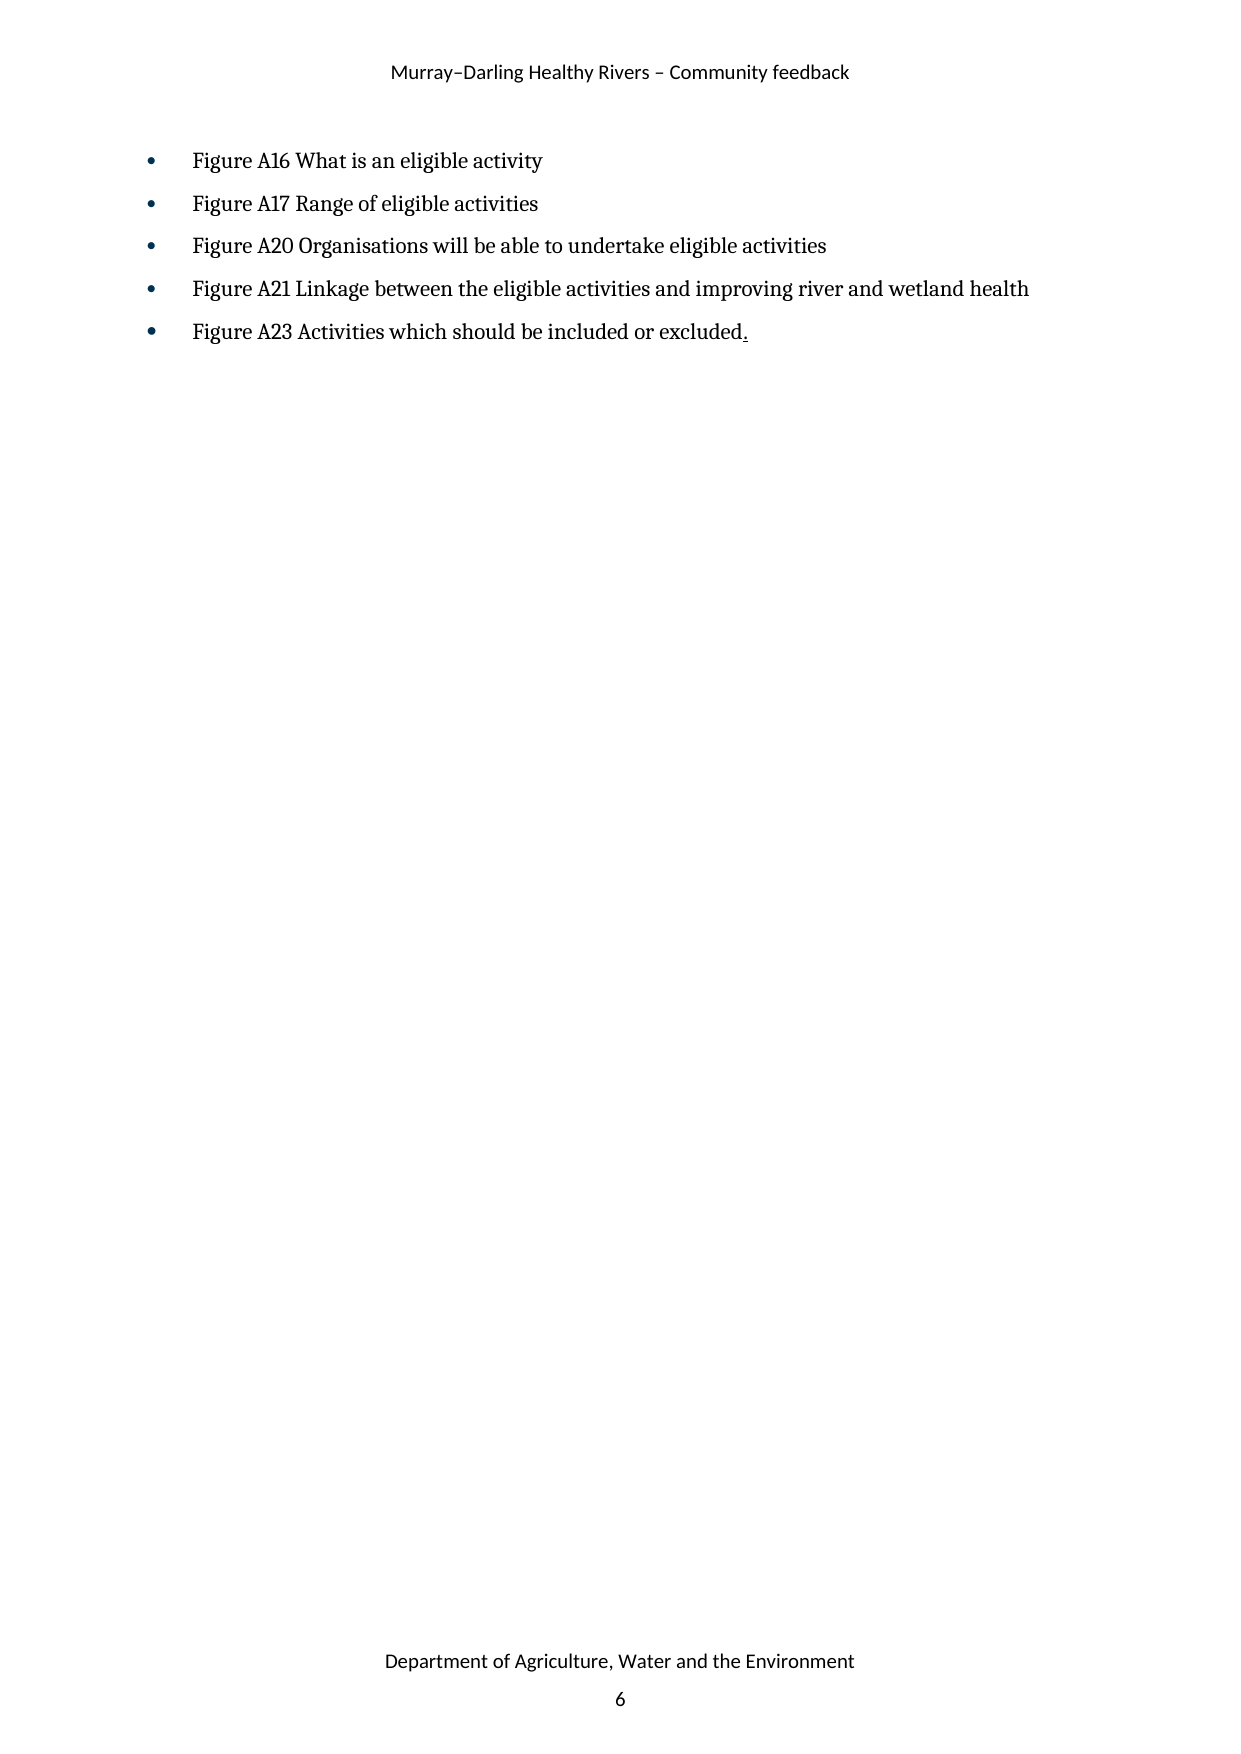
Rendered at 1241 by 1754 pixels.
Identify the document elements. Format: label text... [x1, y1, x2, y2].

list Figure A16 What is an eligible activity [148, 148, 1092, 174]
list Figure A17 Range of eligible activities [148, 190, 1092, 217]
list Figure A23 Activities which should be included or excluded. [148, 318, 1092, 345]
list Figure A20 Organisations will be able to undertake eligible activities [148, 233, 1092, 259]
list Figure A21 Linkage between the eligible activities and improving river and wetland health [148, 276, 1092, 302]
